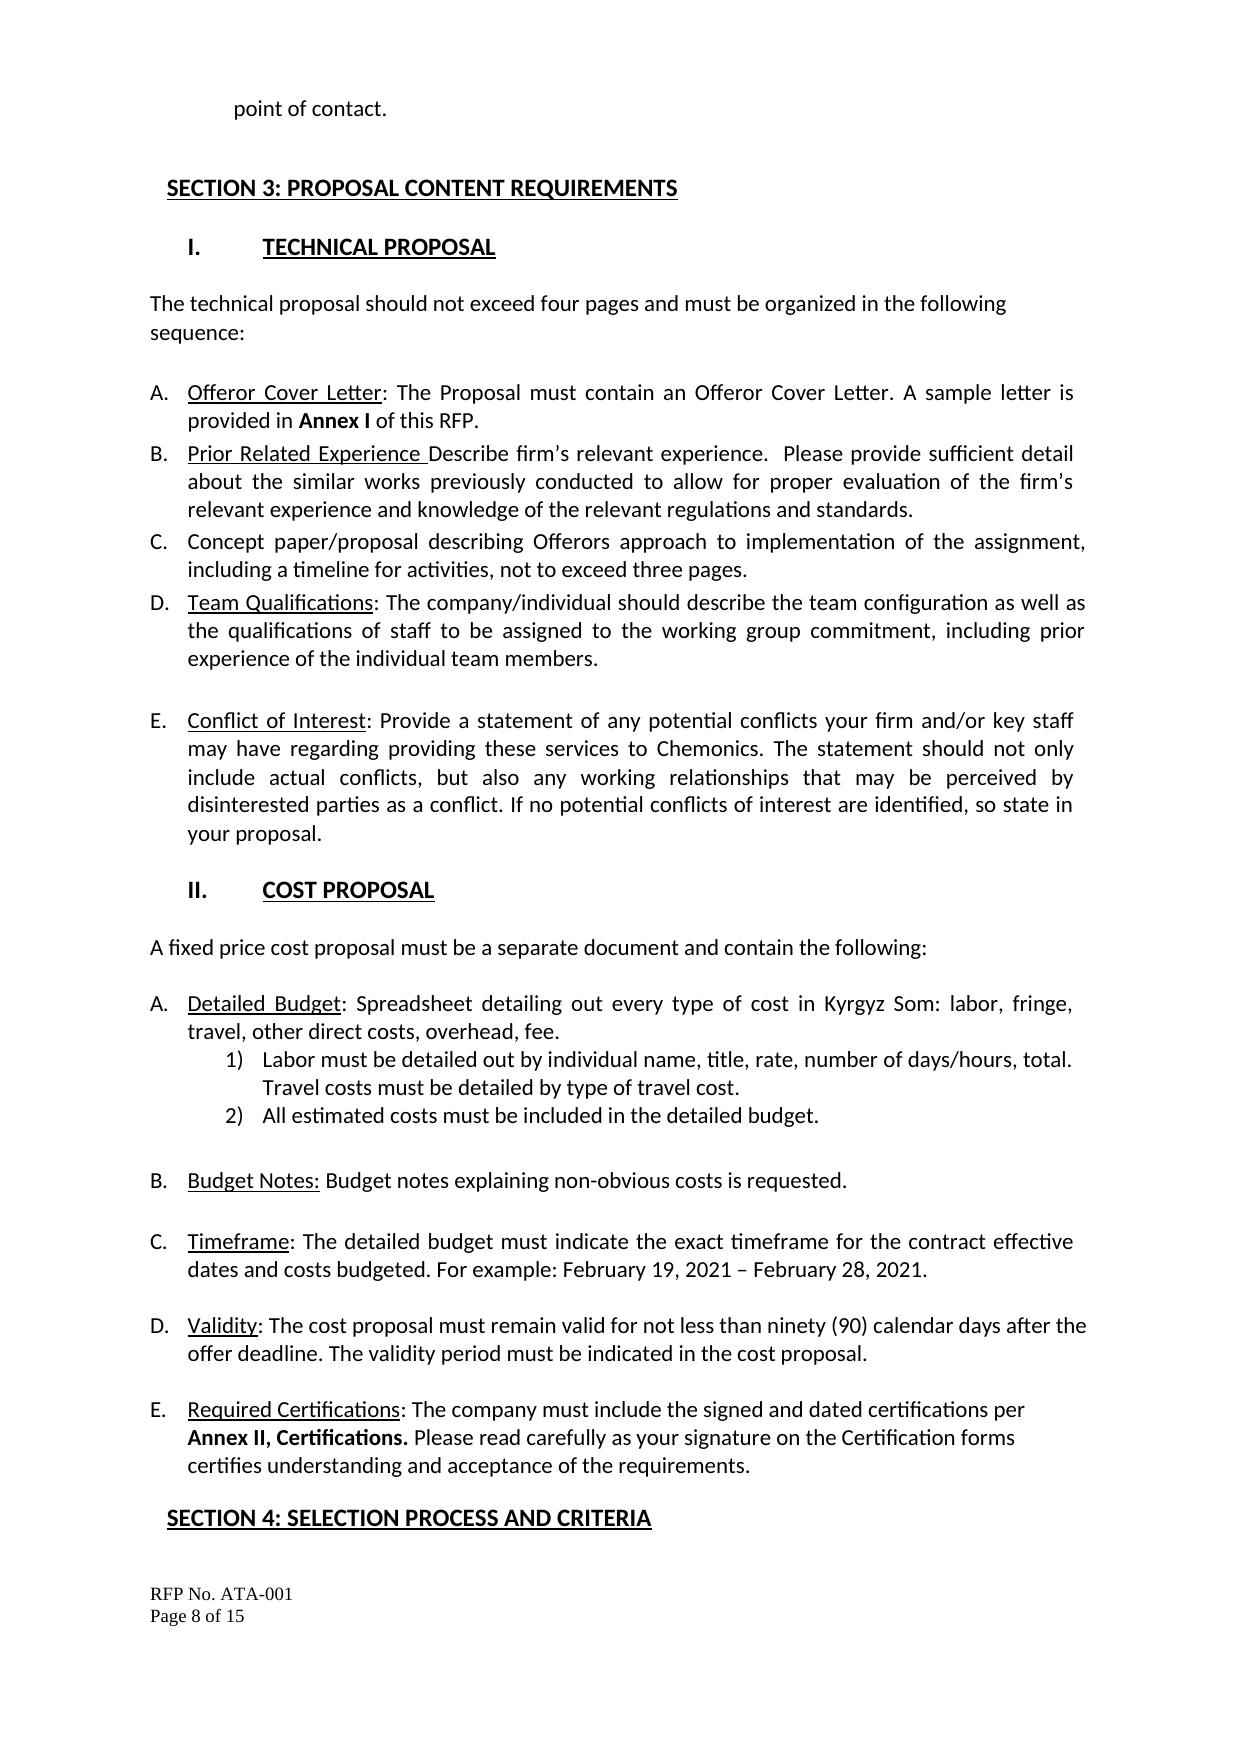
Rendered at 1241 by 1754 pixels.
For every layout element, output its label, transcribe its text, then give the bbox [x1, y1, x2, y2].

text A fixed price cost proposal must be a separate document and contain the following: [150, 933, 1090, 961]
list COST PROPOSAL [187, 875, 1090, 905]
text The technical proposal should not exceed four pages and must be organized in the following sequence: [150, 289, 1090, 346]
list Labor must be detailed out by individual name, title, rate, number of days/hours, total. Travel costs must be detailed by type of travel cost. [225, 1045, 1075, 1101]
list Offeror Cover Letter: The Proposal must contain an Offeror Cover Letter. A sample letter is provided in Annex I of this RFP. [150, 378, 1075, 434]
subtitle SECTION 3: PROPOSAL CONTENT REQUIREMENTS [167, 172, 1090, 203]
list Concept paper/proposal describing Offerors approach to implementation of the assignment, including a timeline for activities, not to exceed three pages. [150, 527, 1087, 583]
subtitle SECTION 4: SELECTION PROCESS AND CRITERIA [167, 1502, 1090, 1533]
list Budget Notes: Budget notes explaining non-obvious costs is requested. [150, 1167, 1075, 1194]
list Required Certifications: The company must include the signed and dated certifications per Annex II, Certifications. Please read carefully as your signature on the Certification forms certifies understanding and acceptance of the requirements. [150, 1395, 1090, 1479]
list All estimated costs must be included in the detailed budget. [225, 1101, 1075, 1129]
list TECHNICAL PROPOSAL [187, 231, 1090, 262]
list Prior Related Experience Describe firm’s relevant experience. Please provide sufficient detail about the similar works previously conducted to allow for proper evaluation of the firm’s relevant experience and knowledge of the relevant regulations and standards. [150, 439, 1075, 523]
list Validity: The cost proposal must remain valid for not less than ninety (90) calendar days after the offer deadline. The validity period must be indicated in the cost proposal. [150, 1311, 1090, 1367]
list Conflict of Interest: Provide a statement of any potential conflicts your firm and/or key staff may have regarding providing these services to Chemonics. The statement should not only include actual conflicts, but also any working relationships that may be perceived by disinterested parties as a conflict. If no potential conflicts of interest are identified, so state in your proposal. [150, 707, 1075, 847]
list Timeframe: The detailed budget must indicate the exact timeframe for the contract effective dates and costs budgeted. For example: February 19, 2021 – February 28, 2021. [150, 1227, 1075, 1283]
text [233, 94, 1087, 122]
list Detailed Budget: Spreadsheet detailing out every type of cost in Kyrgyz Som: labor, fringe, travel, other direct costs, overhead, fee. [150, 989, 1075, 1045]
list Team Qualifications: The company/individual should describe the team configuration as well as the qualifications of staff to be assigned to the working group commitment, including prior experience of the individual team members. [150, 588, 1087, 672]
